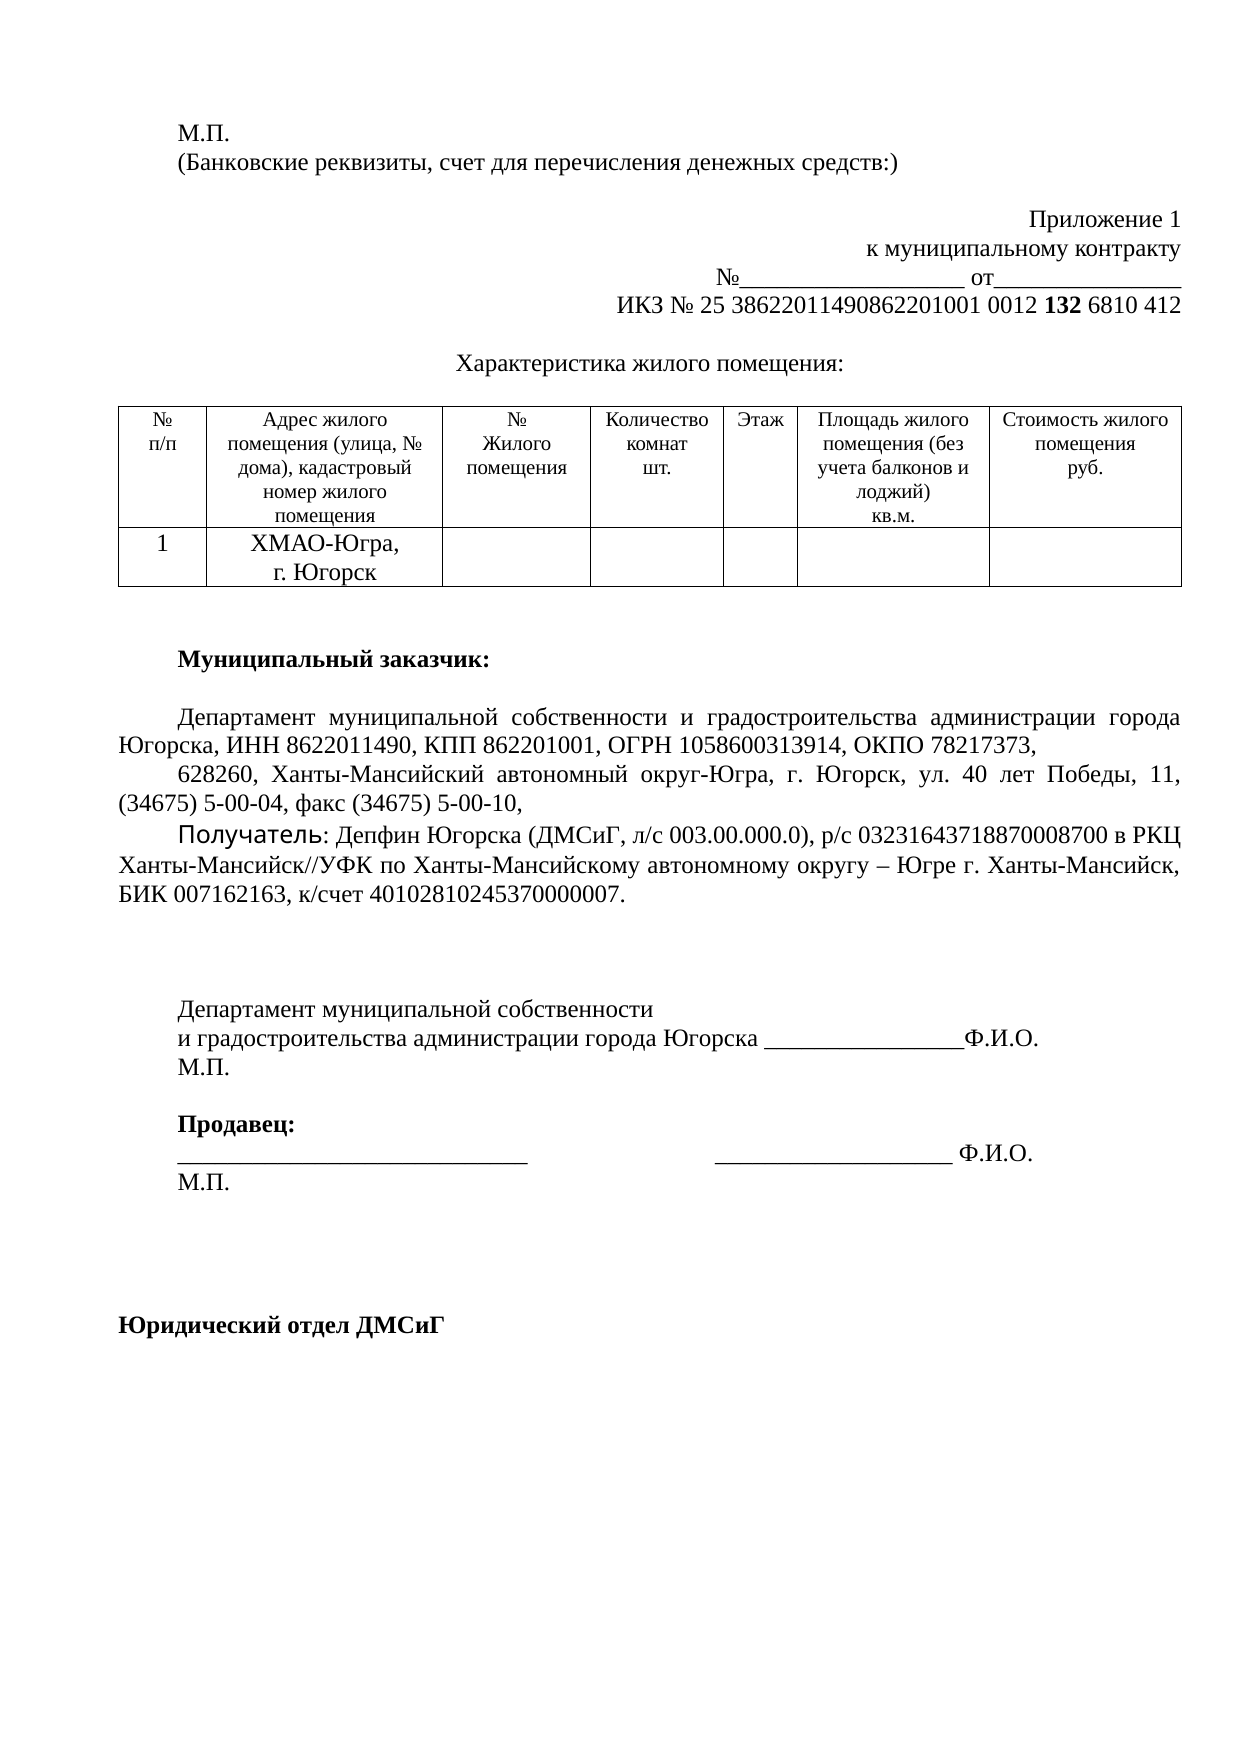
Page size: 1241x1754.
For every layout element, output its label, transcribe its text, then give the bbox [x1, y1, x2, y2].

text М.П. [118, 1167, 1181, 1196]
text Муниципальный заказчик: [118, 644, 1181, 673]
table_header Площадь жилого помещения (без учета балконов и лоджий) кв.м. [798, 407, 989, 527]
table_header Этаж [724, 407, 797, 527]
text и градостроительства администрации города Югорска ________________Ф.И.О. [118, 1023, 1181, 1052]
text Юридический отдел ДМСиГ [118, 1311, 1181, 1339]
table_header № п/п [119, 407, 206, 527]
table_cell [990, 528, 1181, 586]
text Получатель: Депфин Югорска (ДМСиГ, л/с 003.00.000.0), р/с 03231643718870008700 в РКЦ Ханты-Мансийск//УФК по Ханты-Мансийскому автономному округу – Югре г. Ханты-Мансийск, БИК 007162163, к/счет 40102810245370000007. [118, 817, 1181, 908]
text Продавец: [118, 1109, 1181, 1138]
text Характеристика жилого помещения: [118, 348, 1181, 377]
table_cell ХМАО-Югра, г. Югорск [207, 528, 442, 586]
text (Банковские реквизиты, счет для перечисления денежных средств:) [118, 147, 1181, 176]
text к муниципальному контракту [118, 233, 1181, 262]
table_cell [591, 528, 723, 586]
table_cell [443, 528, 590, 586]
text М.П. [118, 118, 1181, 147]
text ____________________________ ___________________ Ф.И.О. [118, 1138, 1181, 1167]
table_cell [798, 528, 989, 586]
table_cell [724, 528, 797, 586]
text Приложение 1 [118, 204, 1181, 233]
text 628260, Ханты-Мансийский автономный округ-Югра, г. Югорск, ул. 40 лет Победы, 11, (34675) 5-00-04, факс (34675) 5-00-10, [118, 759, 1181, 817]
text Департамент муниципальной собственности и градостроительства администрации города Югорска, ИНН 8622011490, КПП 862201001, ОГРН 1058600313914, ОКПО 78217373, [118, 702, 1181, 759]
table_header Стоимость жилого помещения руб. [990, 407, 1181, 527]
text №__________________ от_______________ [118, 262, 1181, 291]
text ИКЗ № 25 38622011490862201001 0012 132 6810 412 [118, 291, 1181, 319]
table_header Адрес жилого помещения (улица, № дома), кадастровый номер жилого помещения [207, 407, 442, 527]
text М.П. [118, 1052, 1181, 1081]
text Департамент муниципальной собственности [118, 994, 1181, 1023]
table_cell 1 [119, 528, 206, 586]
table_header № Жилого помещения [443, 407, 590, 527]
table_header Количество комнат шт. [591, 407, 723, 527]
